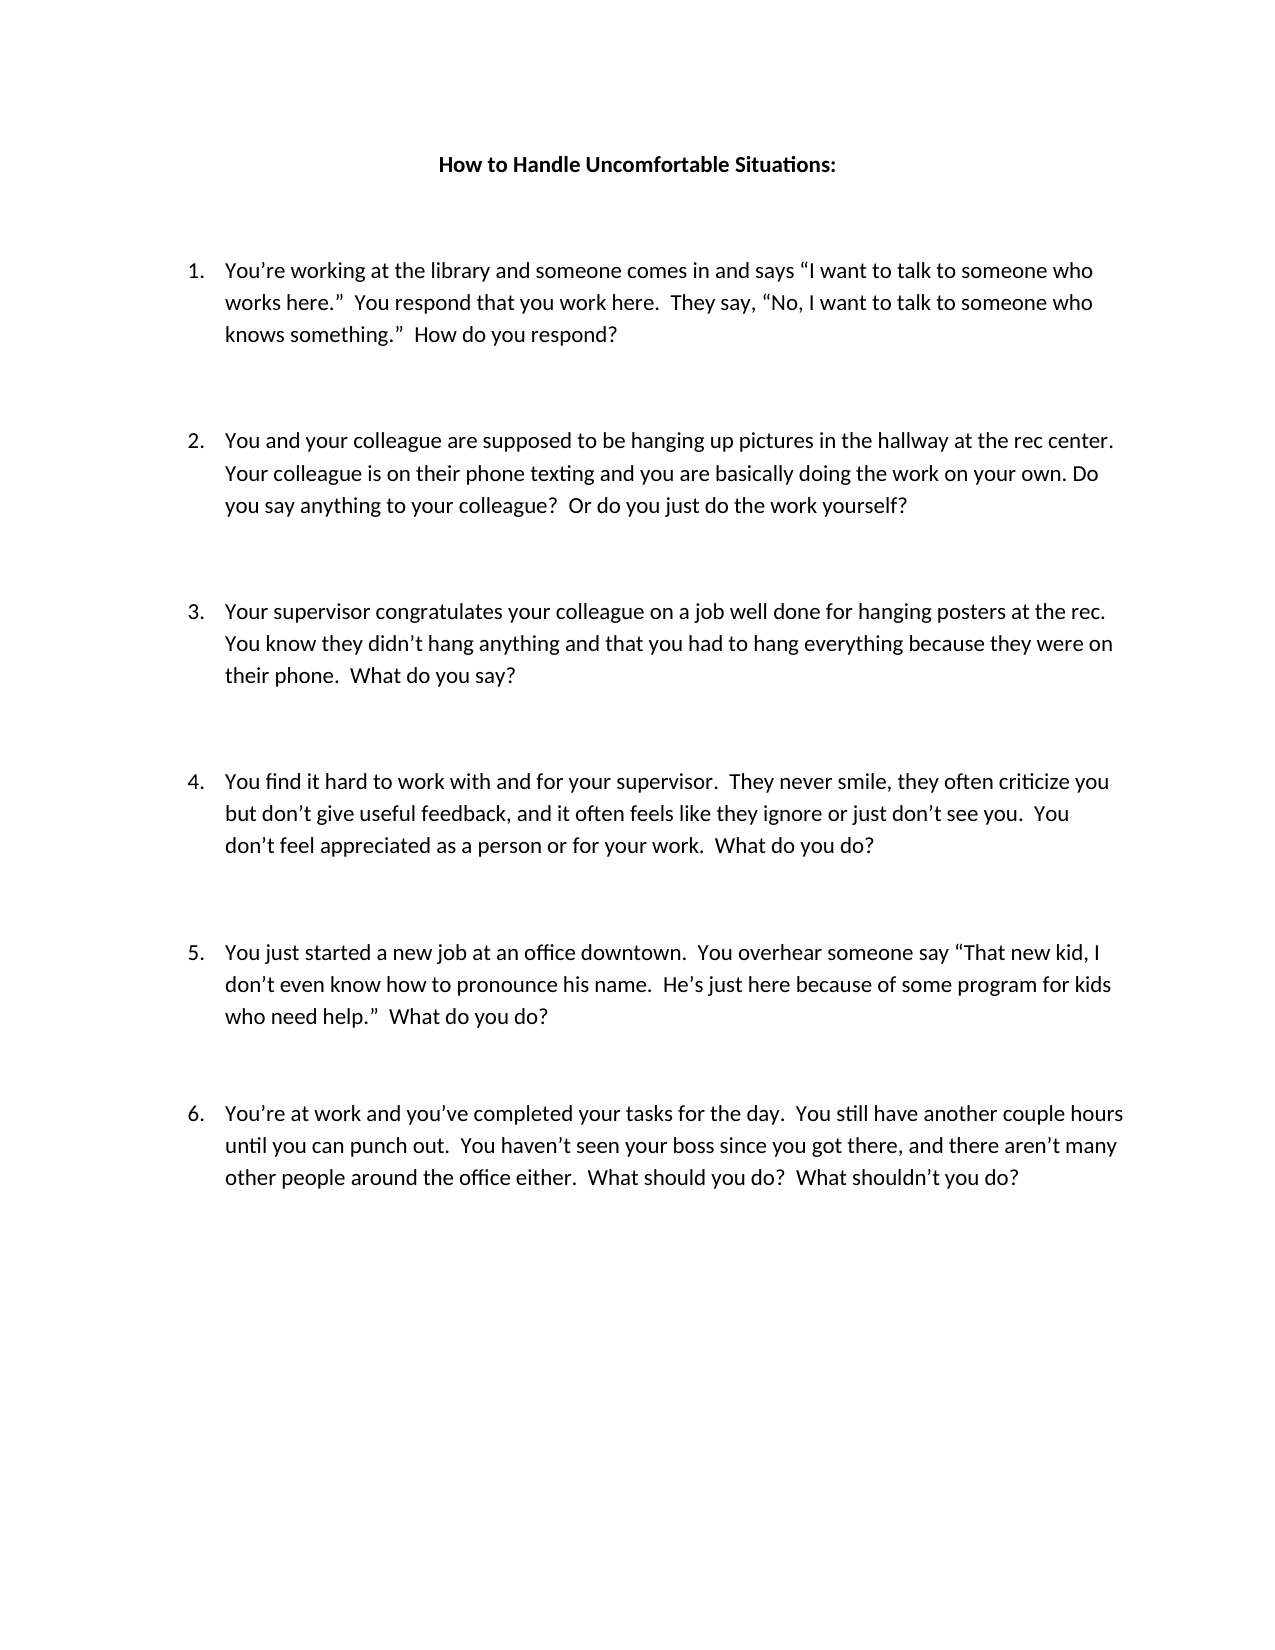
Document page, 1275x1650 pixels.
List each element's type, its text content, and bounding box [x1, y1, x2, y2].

list You’re at work and you’ve completed your tasks for the day. You still have another couple hours until you can punch out. You haven’t seen your boss since you got there, and there aren’t many other people around the office either. What should you do? What shouldn’t you do? [187, 1099, 1125, 1191]
list You and your colleague are supposed to be hanging up pictures in the hallway at the rec center. Your colleague is on their phone texting and you are basically doing the work on your own. Do you say anything to your colleague? Or do you just do the work yourself? [187, 426, 1125, 519]
list Your supervisor congratulates your colleague on a job well done for hanging posters at the rec. You know they didn’t hang anything and that you had to hang everything because they were on their phone. What do you say? [187, 597, 1125, 689]
list You find it hard to work with and for your supervisor. They never smile, they often criticize you but don’t give useful feedback, and it often feels like they ignore or just don’t see you. You don’t feel appreciated as a person or for your work. What do you do? [187, 767, 1125, 860]
text How to Handle Uncomfortable Situations: [150, 150, 1125, 178]
list You’re working at the library and someone comes in and says “I want to talk to someone who works here.” You respond that you work here. They say, “No, I want to talk to someone who knows something.” How do you respond? [187, 256, 1125, 348]
list You just started a new job at an office downtown. You overhear someone say “That new kid, I don’t even know how to pronounce his name. He’s just here because of some program for kids who need help.” What do you do? [187, 938, 1125, 1030]
